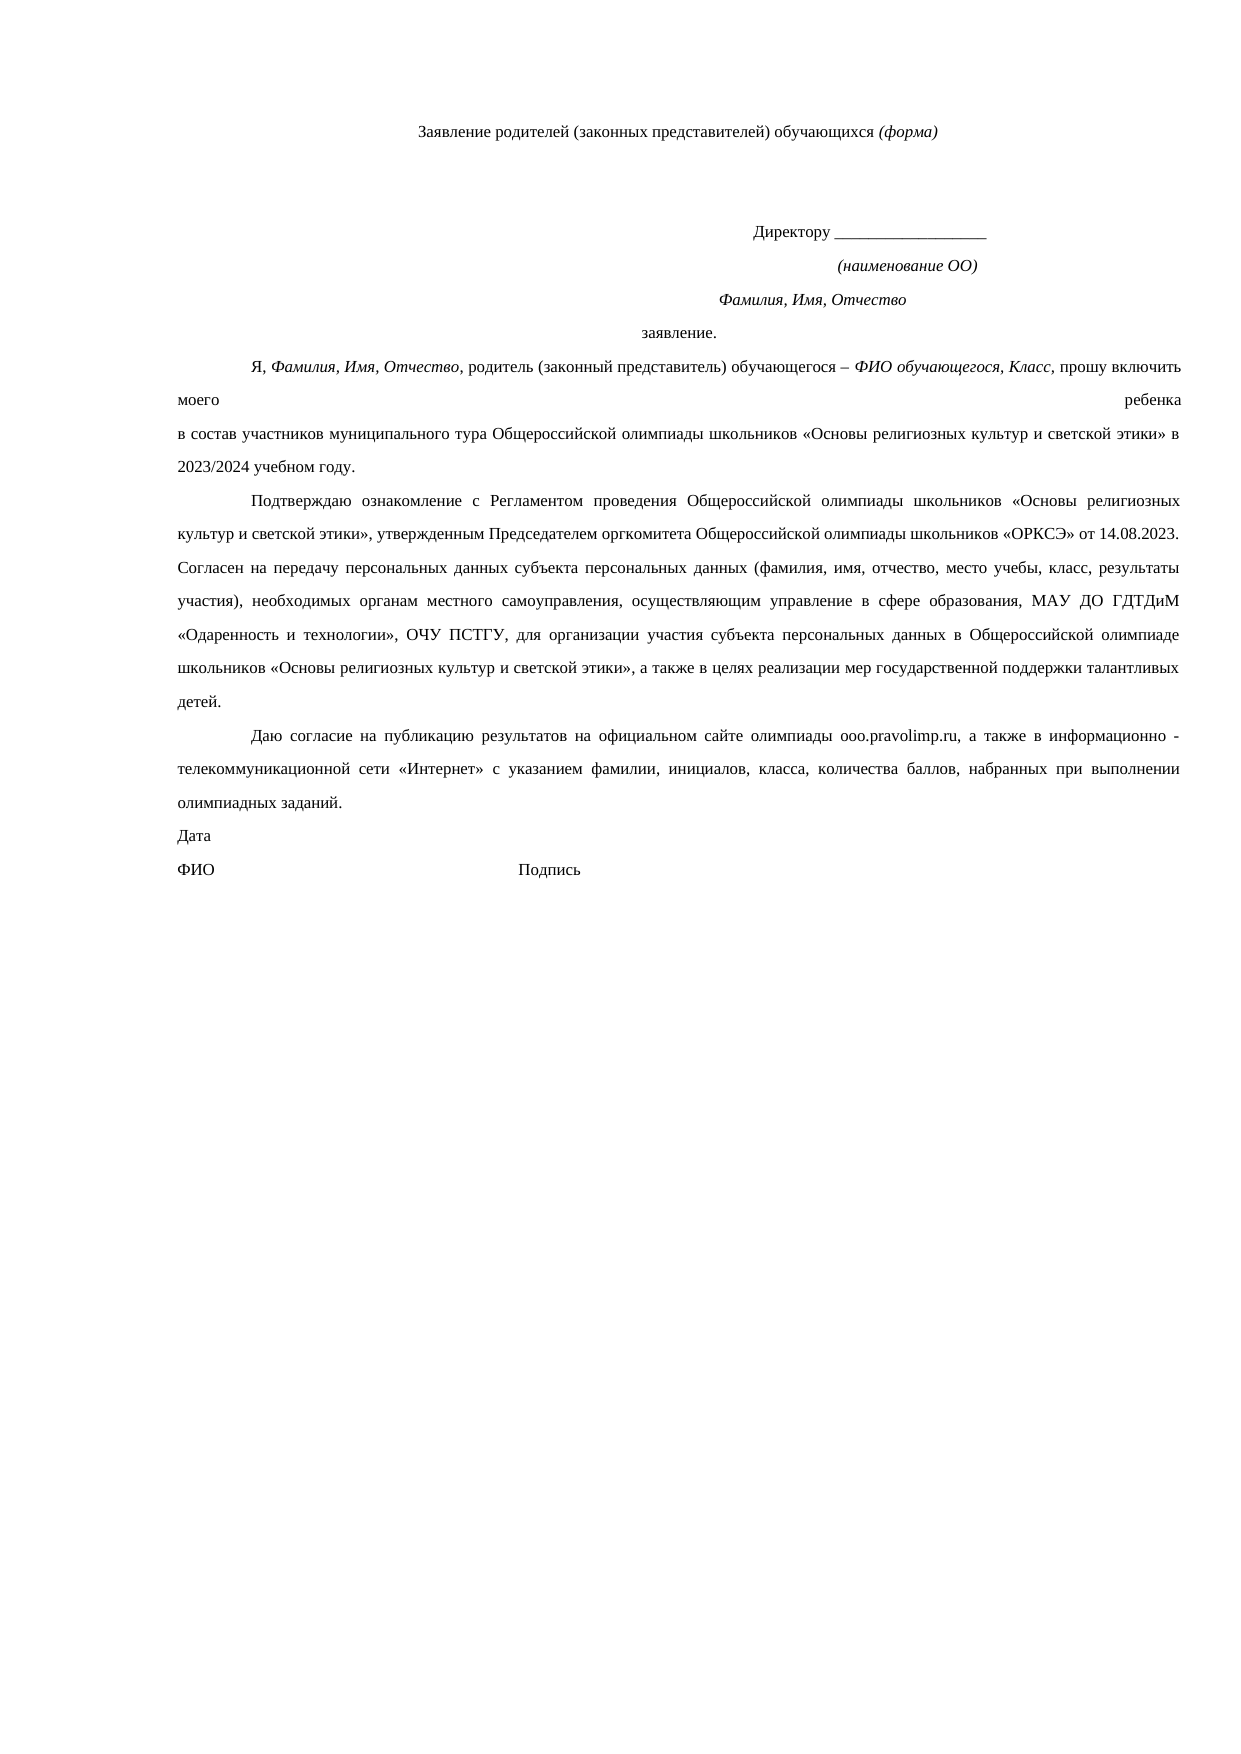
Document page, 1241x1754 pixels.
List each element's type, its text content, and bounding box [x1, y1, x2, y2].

text Даю согласие на публикацию результатов на официальном сайте олимпиады ooo.pravolimp.ru, а также в информационно - телекоммуникационной сети «Интернет» с указанием фамилии, инициалов, класса, количества баллов, набранных при выполнении олимпиадных заданий. [177, 711, 1181, 812]
text заявление. [177, 309, 1181, 342]
text Подтверждаю ознакомление с Регламентом проведения Общероссийской олимпиады школьников «Основы религиозных культур и светской этики», утвержденным Председателем оргкомитета Общероссийской олимпиады школьников «ОРКСЭ» от 14.08.2023. Согласен на передачу персональных данных субъекта персональных данных (фамилия, имя, отчество, место учебы, класс, результаты участия), необходимых органам местного самоуправления, осуществляющим управление в сфере образования, МАУ ДО ГДТДиМ «Одаренность и технологии», ОЧУ ПСТГУ, для организации участия субъекта персональных данных в Общероссийской олимпиаде школьников «Основы религиозных культур и светской этики», а также в целях реализации мер государственной поддержки талантливых детей. [177, 476, 1181, 711]
text Директору __________________ [753, 208, 1181, 242]
text Дата [177, 812, 1181, 845]
text ФИО Подпись [177, 845, 1181, 879]
text Фамилия, Имя, Отчество [177, 275, 1181, 309]
text Я, Фамилия, Имя, Отчество, родитель (законный представитель) обучающегося – ФИО обучающегося, Класс, прошу включить моего ребенка в состав участников муниципального тура Общероссийской олимпиады школьников «Основы религиозных культур и светской этики» в 2023/2024 учебном году. [177, 342, 1181, 476]
text Заявление родителей (законных представителей) обучающихся (форма) [177, 107, 1181, 141]
text (наименование ОО) [753, 242, 1181, 275]
